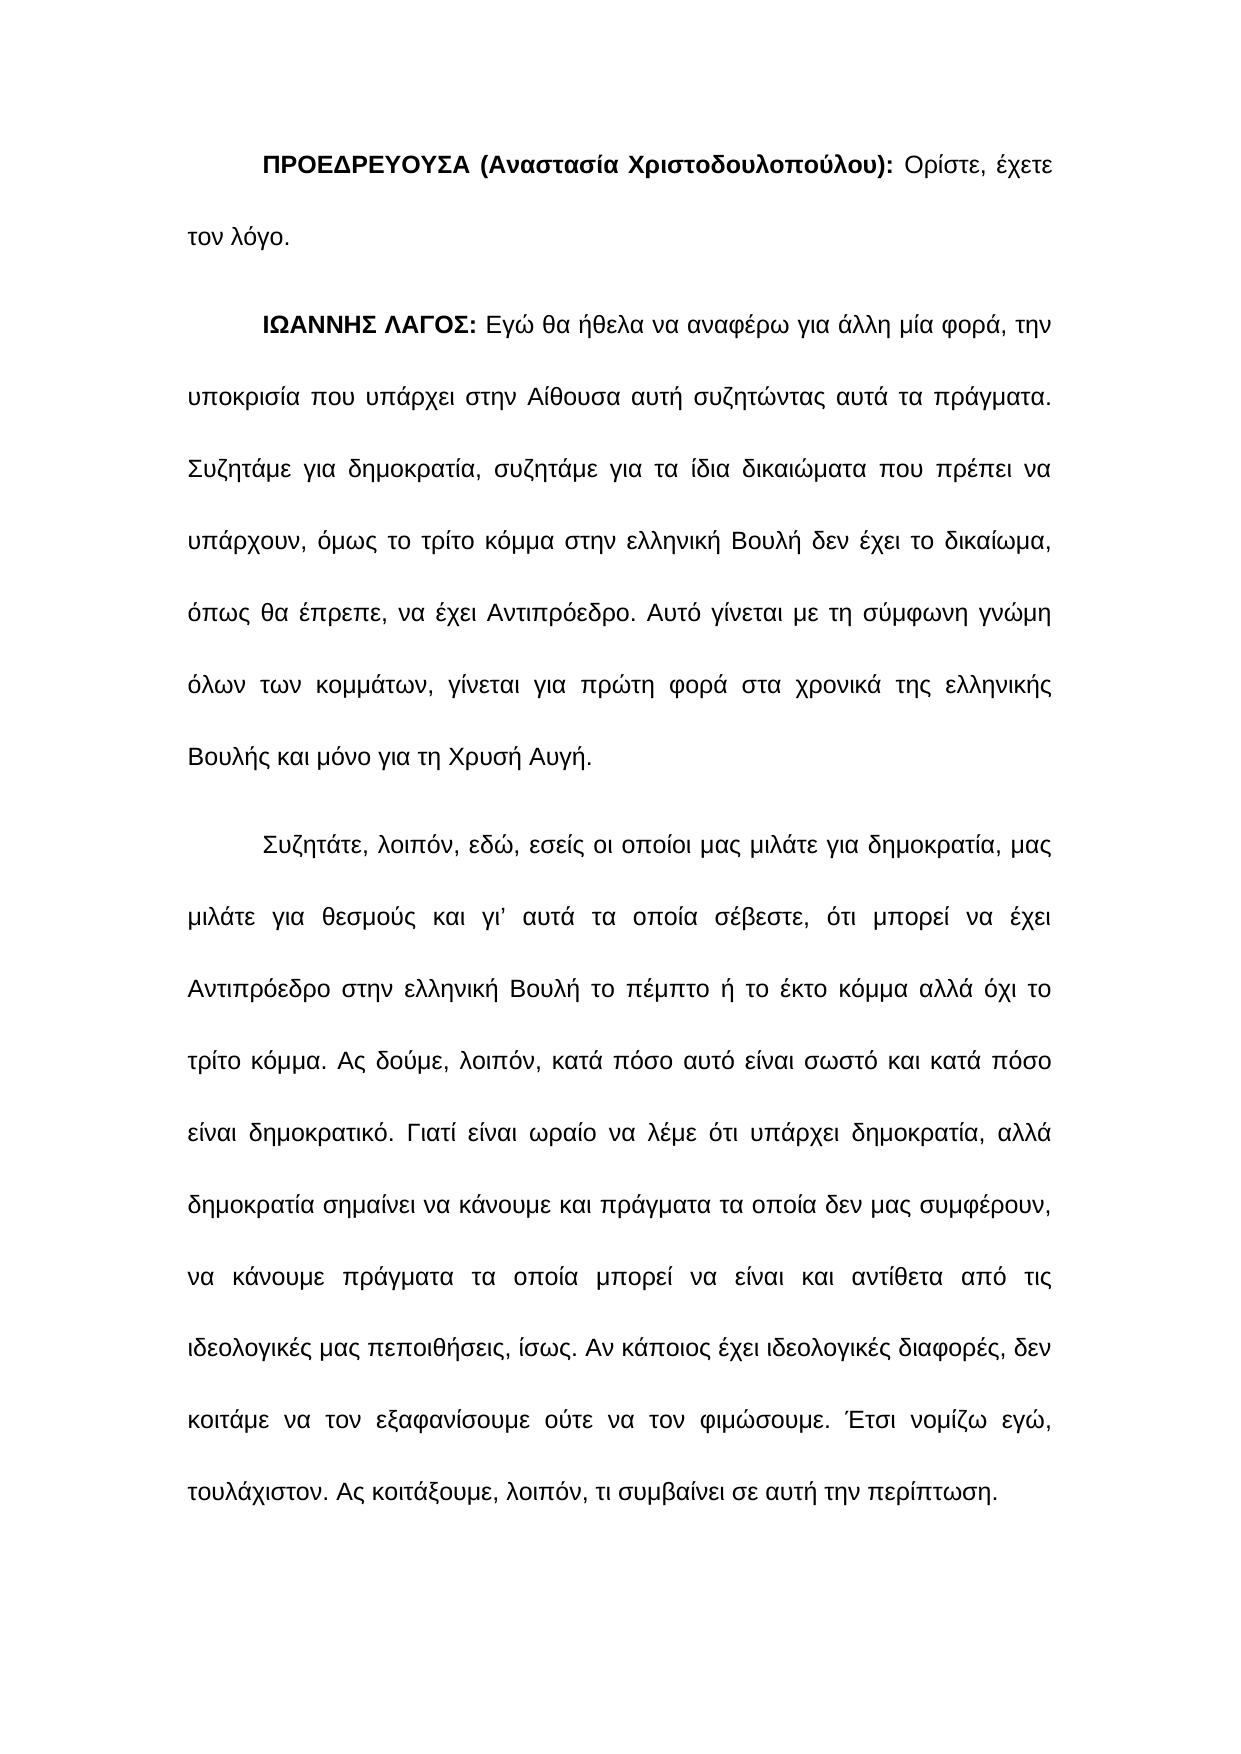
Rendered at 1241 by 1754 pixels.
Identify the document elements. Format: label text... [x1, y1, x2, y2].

text Συζητάτε, λοιπόν, εδώ, εσείς οι οποίοι μας μιλάτε για δημοκρατία, μας μιλάτε για θεσμούς και γι’ αυτά τα οποία σέβεστε, ότι μπορεί να έχει Αντιπρόεδρο στην ελληνική Βουλή το πέμπτο ή το έκτο κόμμα αλλά όχι το τρίτο κόμμα. Ας δούμε, λοιπόν, κατά πόσο αυτό είναι σωστό και κατά πόσο είναι δημοκρατικό. Γιατί είναι ωραίο να λέμε ότι υπάρχει δημοκρατία, αλλά δημοκρατία σημαίνει να κάνουμε και πράγματα τα οποία δεν μας συμφέρουν, να κάνουμε πράγματα τα οποία μπορεί να είναι και αντίθετα από τις ιδεολογικές μας πεποιθήσεις, ίσως. Αν κάποιος έχει ιδεολογικές διαφορές, δεν κοιτάμε να τον εξαφανίσουμε ούτε να τον φιμώσουμε. Έτσι νομίζω εγώ, τουλάχιστον. Ας κοιτάξουμε, λοιπόν, τι συμβαίνει σε αυτή την περίπτωση. [187, 830, 1053, 1506]
text ΙΩΑΝΝΗΣ ΛΑΓΟΣ: Εγώ θα ήθελα να αναφέρω για άλλη μία φορά, την υποκρισία που υπάρχει στην Αίθουσα αυτή συζητώντας αυτά τα πράγματα. Συζητάμε για δημοκρατία, συζητάμε για τα ίδια δικαιώματα που πρέπει να υπάρχουν, όμως το τρίτο κόμμα στην ελληνική Βουλή δεν έχει το δικαίωμα, όπως θα έπρεπε, να έχει Αντιπρόεδρο. Αυτό γίνεται με τη σύμφωνη γνώμη όλων των κομμάτων, γίνεται για πρώτη φορά στα χρονικά της ελληνικής Βουλής και μόνο για τη Χρυσή Αυγή. [187, 310, 1053, 770]
text ΠΡΟΕΔΡΕΥΟΥΣΑ (Αναστασία Χριστοδουλοπούλου): Ορίστε, έχετε τον λόγο. [187, 150, 1053, 251]
